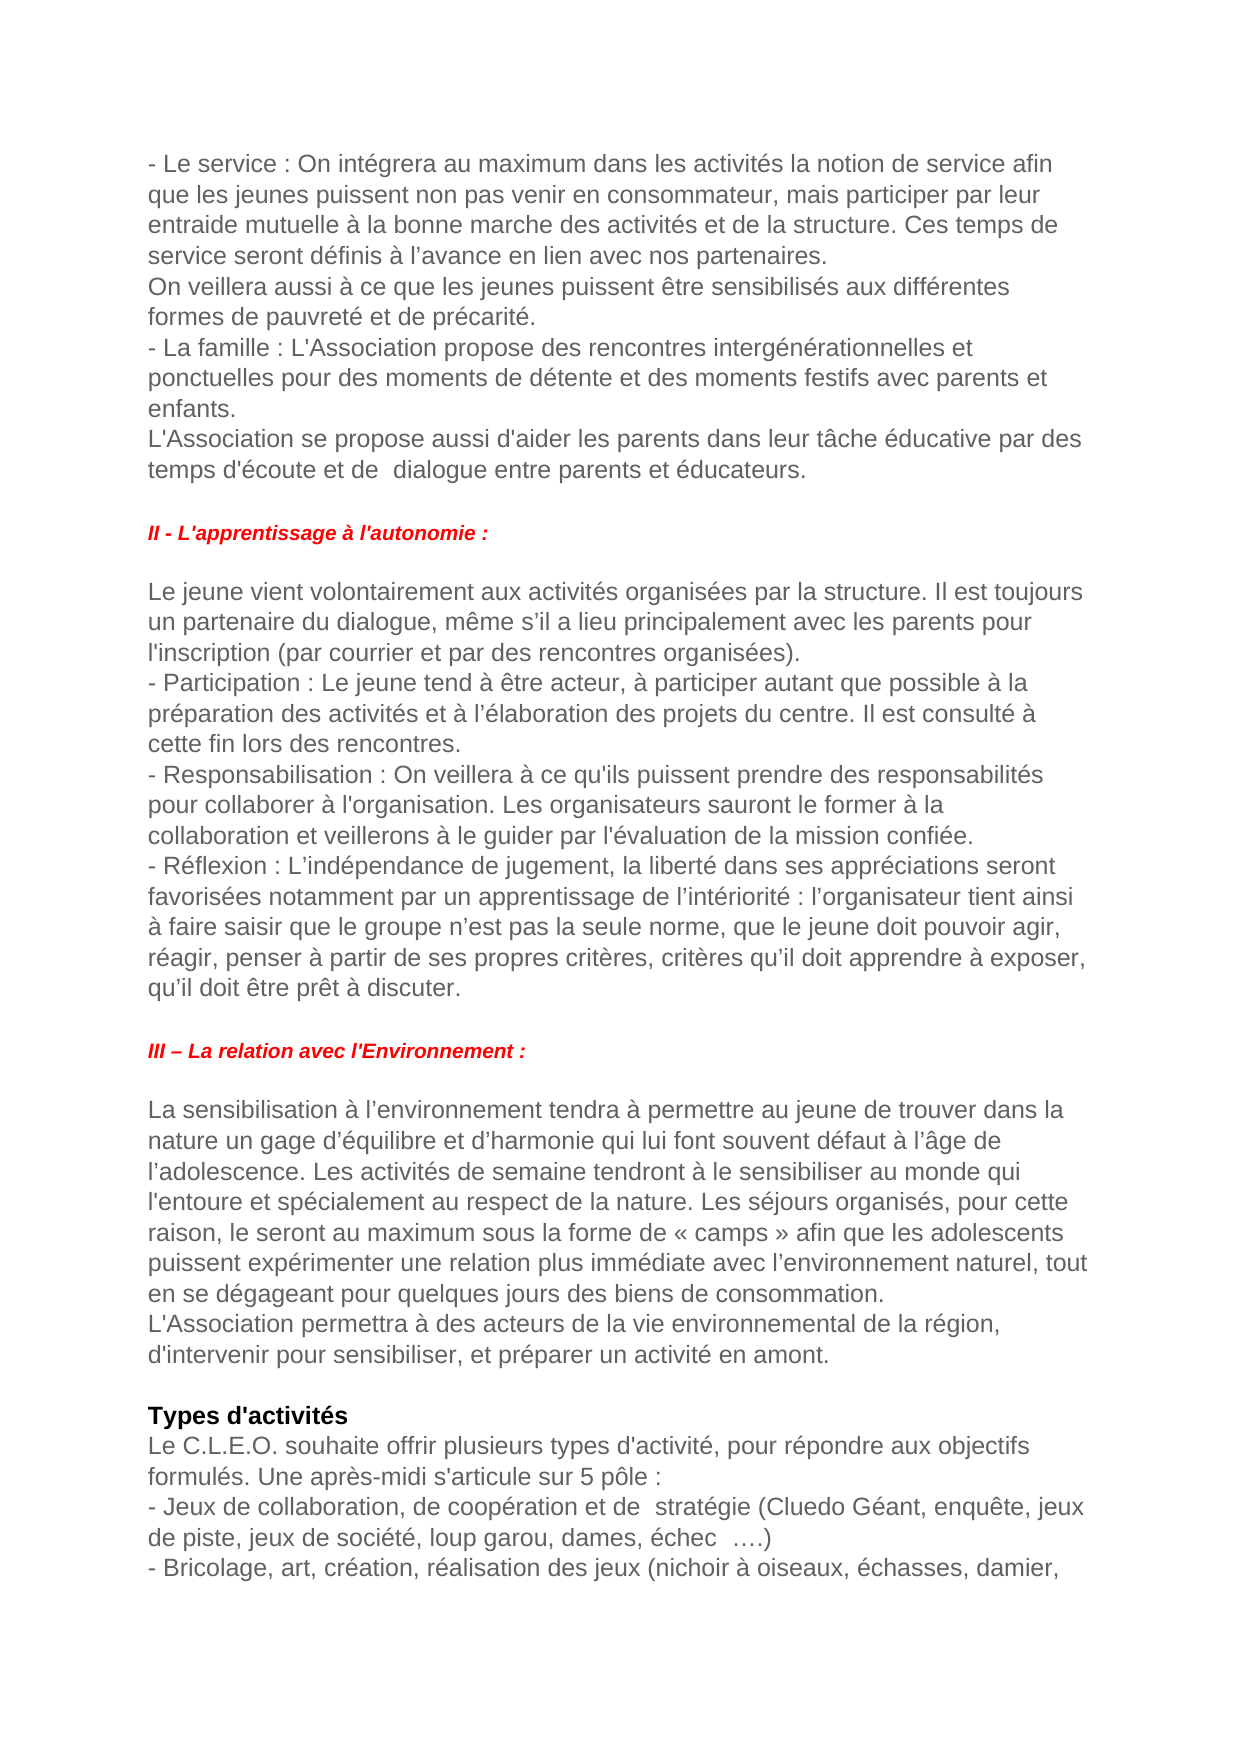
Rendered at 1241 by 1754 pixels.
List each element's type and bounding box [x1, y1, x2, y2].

text [148, 148, 1093, 1582]
